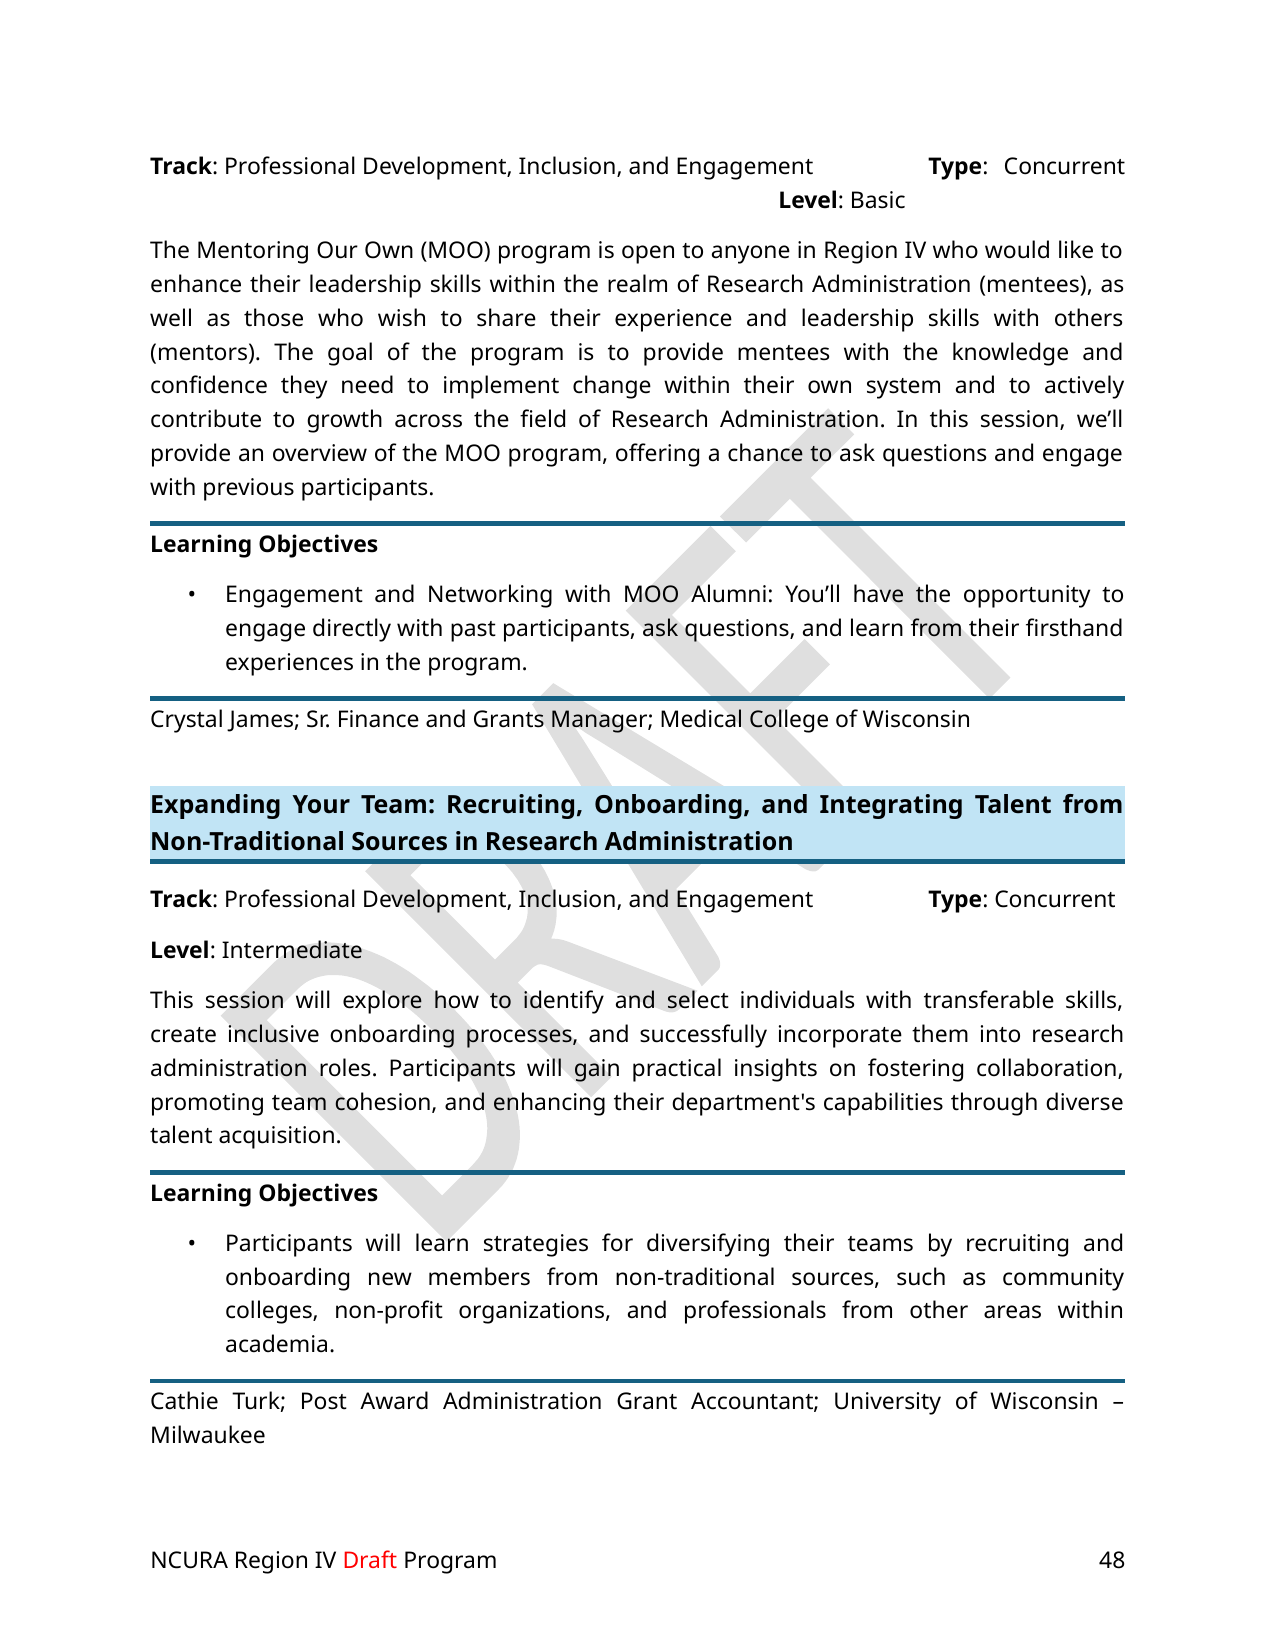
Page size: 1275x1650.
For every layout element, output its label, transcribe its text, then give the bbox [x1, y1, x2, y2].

text The Mentoring Our Own (MOO) program is open to anyone in Region IV who would like to enhance their leadership skills within the realm of Research Administration (mentees), as well as those who wish to share their experience and leadership skills with others (mentors). The goal of the program is to provide mentees with the knowledge and confidence they need to implement change within their own system and to actively contribute to growth across the field of Research Administration. In this session, we’ll provide an overview of the MOO program, offering a chance to ask questions and engage with previous participants. [150, 234, 1125, 502]
subtitle Learning Objectives [150, 526, 1125, 559]
text Track: Professional Development, Inclusion, and Engagement Type: Concurrent Level: Basic [150, 150, 1125, 215]
text Track: Professional Development, Inclusion, and Engagement Type: Concurrent [150, 883, 1125, 915]
list Participants will learn strategies for diversifying their teams by recruiting and onboarding new members from non-traditional sources, such as community colleges, non-profit organizations, and professionals from other areas within academia. [187, 1227, 1125, 1359]
text This session will explore how to identify and select individuals with transferable skills, create inclusive onboarding processes, and successfully incorporate them into research administration roles. Participants will gain practical insights on fostering collaboration, promoting team cohesion, and enhancing their department's capabilities through diverse talent acquisition. [150, 984, 1125, 1151]
text Cathie Turk; Post Award Administration Grant Accountant; University of Wisconsin – Milwaukee [150, 1383, 1125, 1450]
text Level: Intermediate [150, 934, 1125, 965]
subtitle Learning Objectives [150, 1175, 1125, 1208]
list Engagement and Networking with MOO Alumni: You’ll have the opportunity to engage directly with past participants, ask questions, and learn from their firsthand experiences in the program. [187, 578, 1125, 677]
text Crystal James; Sr. Finance and Grants Manager; Medical College of Wisconsin [150, 701, 1125, 734]
subtitle Expanding Your Team: Recruiting, Onboarding, and Integrating Talent from Non-Traditional Sources in Research Administration [150, 786, 1125, 859]
